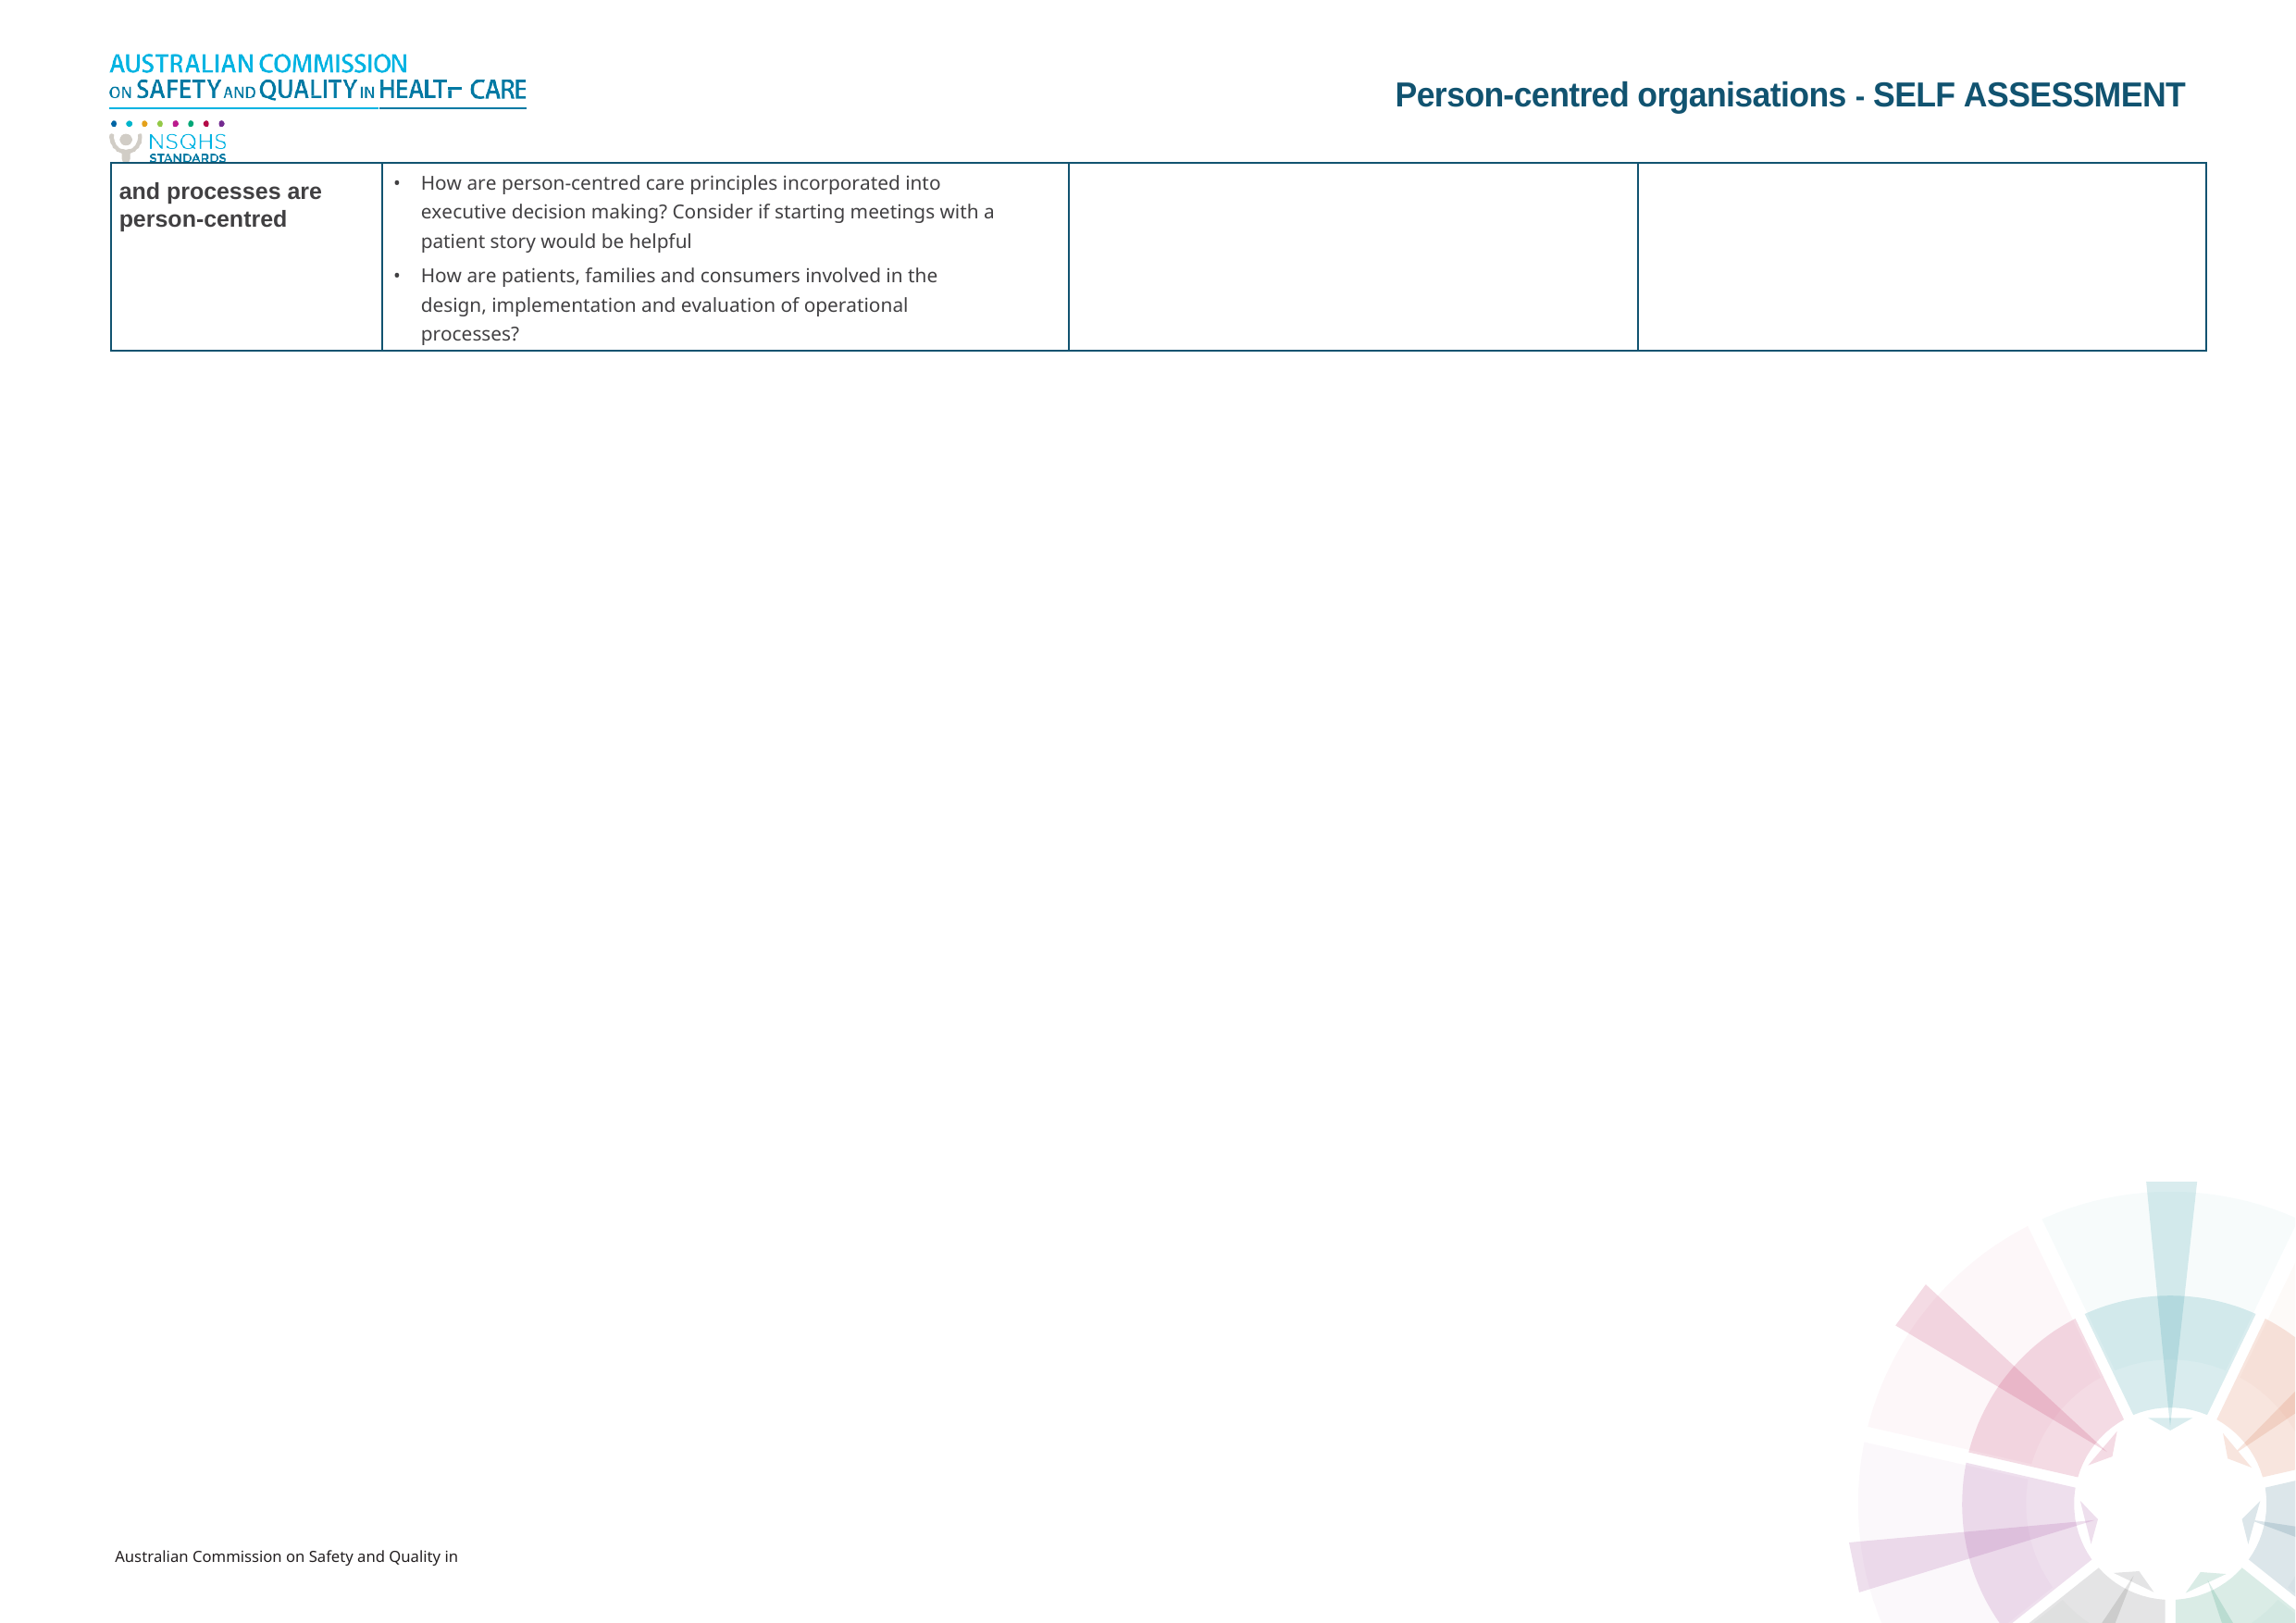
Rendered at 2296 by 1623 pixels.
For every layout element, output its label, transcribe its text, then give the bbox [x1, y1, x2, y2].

picture [475, 80, 490, 96]
picture [113, 89, 118, 96]
picture [264, 83, 272, 95]
picture [496, 80, 502, 99]
picture [130, 54, 136, 69]
table_cell [1070, 164, 1637, 350]
picture [320, 54, 328, 64]
table_cell [1639, 164, 2205, 350]
picture [299, 54, 305, 65]
picture [505, 92, 511, 99]
picture [243, 54, 249, 63]
picture [109, 54, 115, 69]
picture [512, 80, 515, 99]
picture [378, 57, 387, 69]
picture [109, 54, 424, 101]
picture [279, 57, 287, 69]
picture [109, 120, 226, 163]
picture [397, 54, 403, 64]
picture [519, 91, 527, 95]
table_cell Financial, strategic and operational decisions and processes are person-centred [112, 164, 381, 350]
